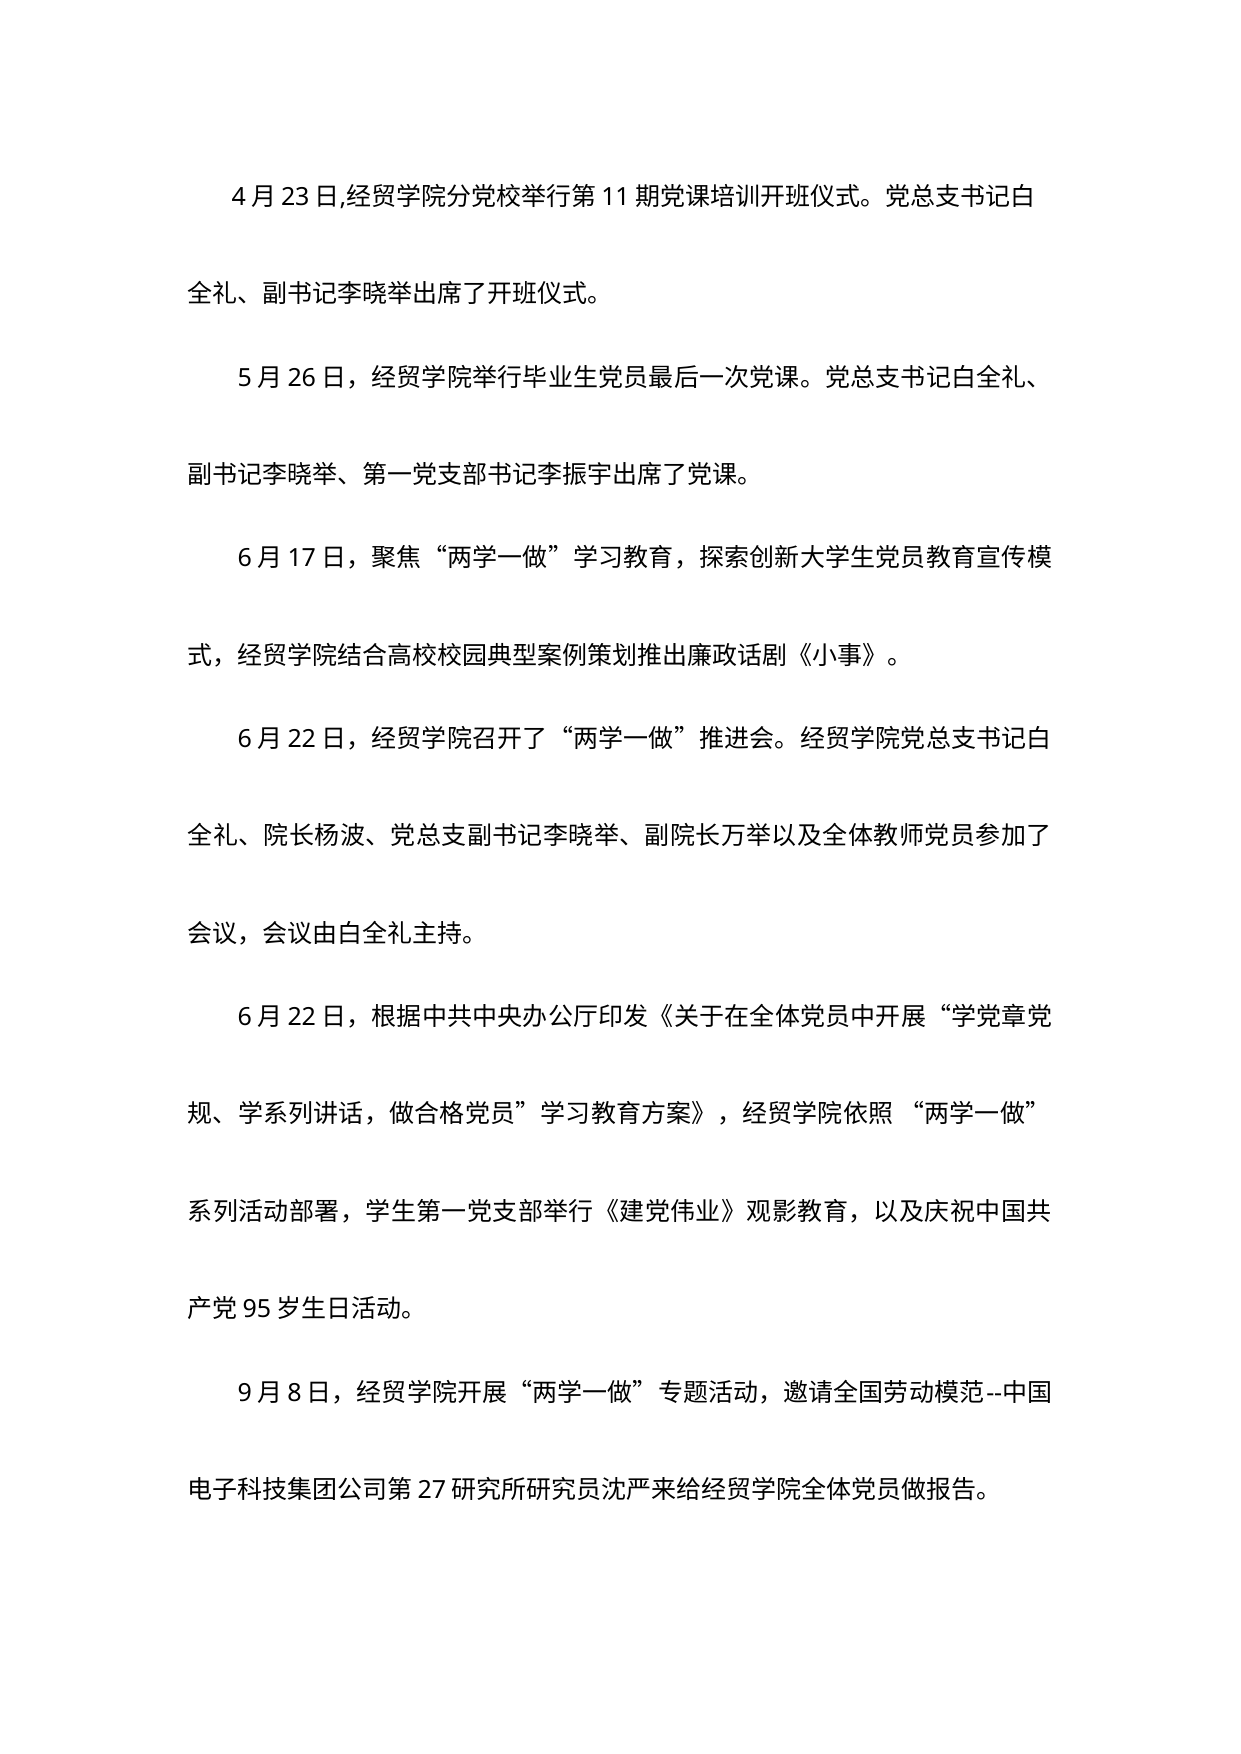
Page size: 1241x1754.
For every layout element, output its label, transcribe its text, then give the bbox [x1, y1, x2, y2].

text 6月22日，经贸学院召开了“两学一做”推进会。经贸学院党总支书记白全礼、院长杨波、党总支副书记李晓举、副院长万举以及全体教师党员参加了会议，会议由白全礼主持。 [187, 704, 1053, 964]
text 9月8日，经贸学院开展“两学一做”专题活动，邀请全国劳动模范--中国电子科技集团公司第27研究所研究员沈严来给经贸学院全体党员做报告。 [187, 1358, 1053, 1520]
text 6月17日，聚焦“两学一做”学习教育，探索创新大学生党员教育宣传模式，经贸学院结合高校校园典型案例策划推出廉政话剧《小事》。 [187, 523, 1053, 686]
text 4月23日,经贸学院分党校举行第11期党课培训开班仪式。党总支书记白全礼、副书记李晓举出席了开班仪式。 [187, 162, 1053, 324]
text 5月26日，经贸学院举行毕业生党员最后一次党课。党总支书记白全礼、副书记李晓举、第一党支部书记李振宇出席了党课。 [187, 343, 1053, 505]
text 6月22日，根据中共中央办公厅印发《关于在全体党员中开展“学党章党规、学系列讲话，做合格党员”学习教育方案》，经贸学院依照 “两学一做”系列活动部署，学生第一党支部举行《建党伟业》观影教育，以及庆祝中国共产党95岁生日活动。 [187, 982, 1053, 1339]
